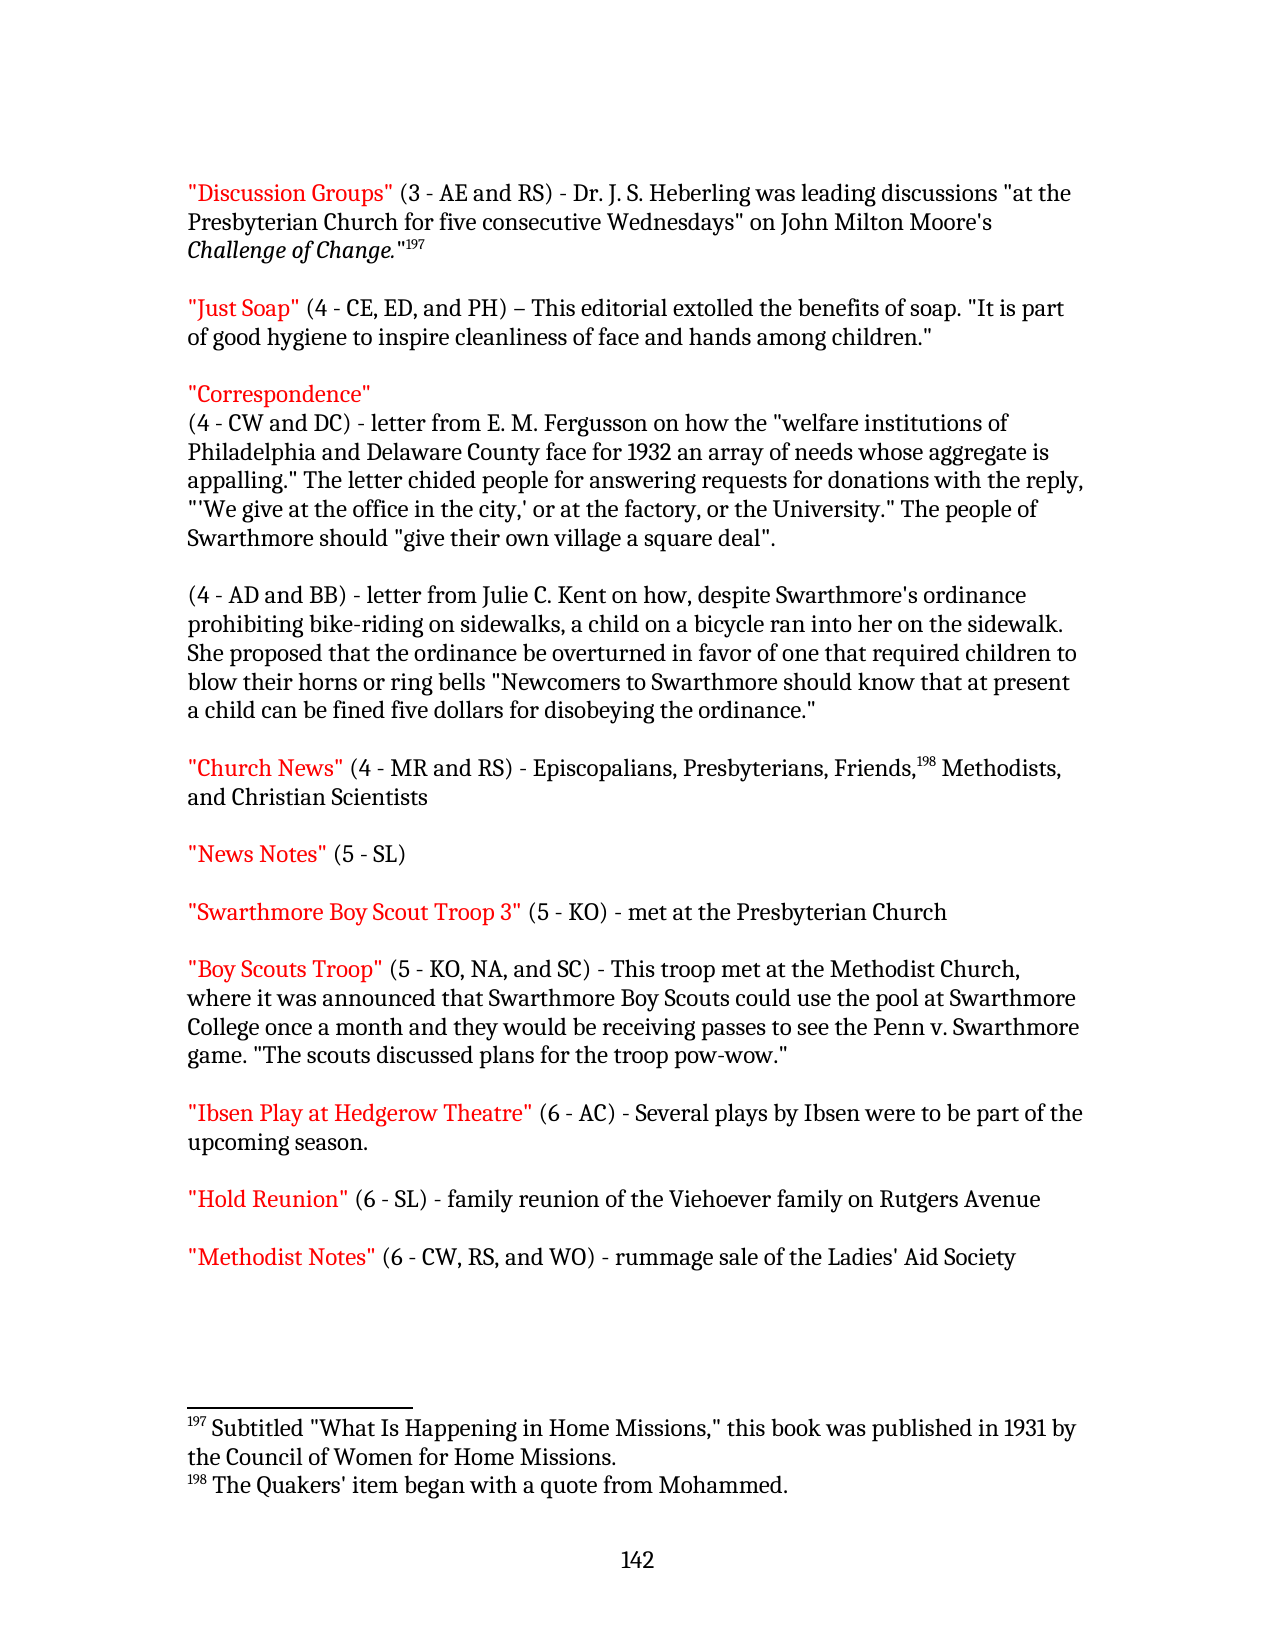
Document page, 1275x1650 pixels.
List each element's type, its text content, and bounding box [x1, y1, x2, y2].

text "Discussion Groups" (3 - AE and RS) - Dr. J. S. Heberling was leading discussions "at the Presbyterian Church for five consecutive Wednesdays" on John Milton Moore's Challenge of Change." [187, 179, 1087, 265]
text "News Notes" (5 - SL) [187, 840, 1087, 869]
text "Hold Reunion" (6 - SL) - family reunion of the Viehoever family on Rutgers Avenue [187, 1185, 1087, 1214]
text (4 - AD and BB) - letter from Julie C. Kent on how, despite Swarthmore's ordinance prohibiting bike-riding on sidewalks, a child on a bicycle ran into her on the sidewalk. She proposed that the ordinance be overturned in favor of one that required children to blow their horns or ring bells "Newcomers to Swarthmore should know that at present a child can be fined five dollars for disobeying the ordinance." [187, 581, 1087, 725]
text "Correspondence" [187, 380, 1087, 409]
text (4 - CW and DC) - letter from E. M. Fergusson on how the "welfare institutions of Philadelphia and Delaware County face for 1932 an array of needs whose aggregate is appalling." The letter chided people for answering requests for donations with the reply, "'We give at the office in the city,' or at the factory, or the University." The people of Swarthmore should "give their own village a square deal". [187, 409, 1087, 552]
text "Church News" (4 - MR and RS) - Episcopalians, Presbyterians, Friends, Methodists, and Christian Scientists [187, 754, 1087, 811]
text "Just Soap" (4 - CE, ED, and PH) – This editorial extolled the benefits of soap. "It is part of good hygiene to inspire cleanliness of face and hands among children." [187, 294, 1087, 351]
text "Ibsen Play at Hedgerow Theatre" (6 - AC) - Several plays by Ibsen were to be part of the upcoming season. [187, 1099, 1087, 1156]
text "Methodist Notes" (6 - CW, RS, and WO) - rummage sale of the Ladies' Aid Society [187, 1242, 1087, 1271]
text "Boy Scouts Troop" (5 - KO, NA, and SC) - This troop met at the Methodist Church, where it was announced that Swarthmore Boy Scouts could use the pool at Swarthmore College once a month and they would be receiving passes to see the Penn v. Swarthmore game. "The scouts discussed plans for the troop pow-wow." [187, 955, 1087, 1070]
text "Swarthmore Boy Scout Troop 3" (5 - KO) - met at the Presbyterian Church [187, 897, 1087, 926]
